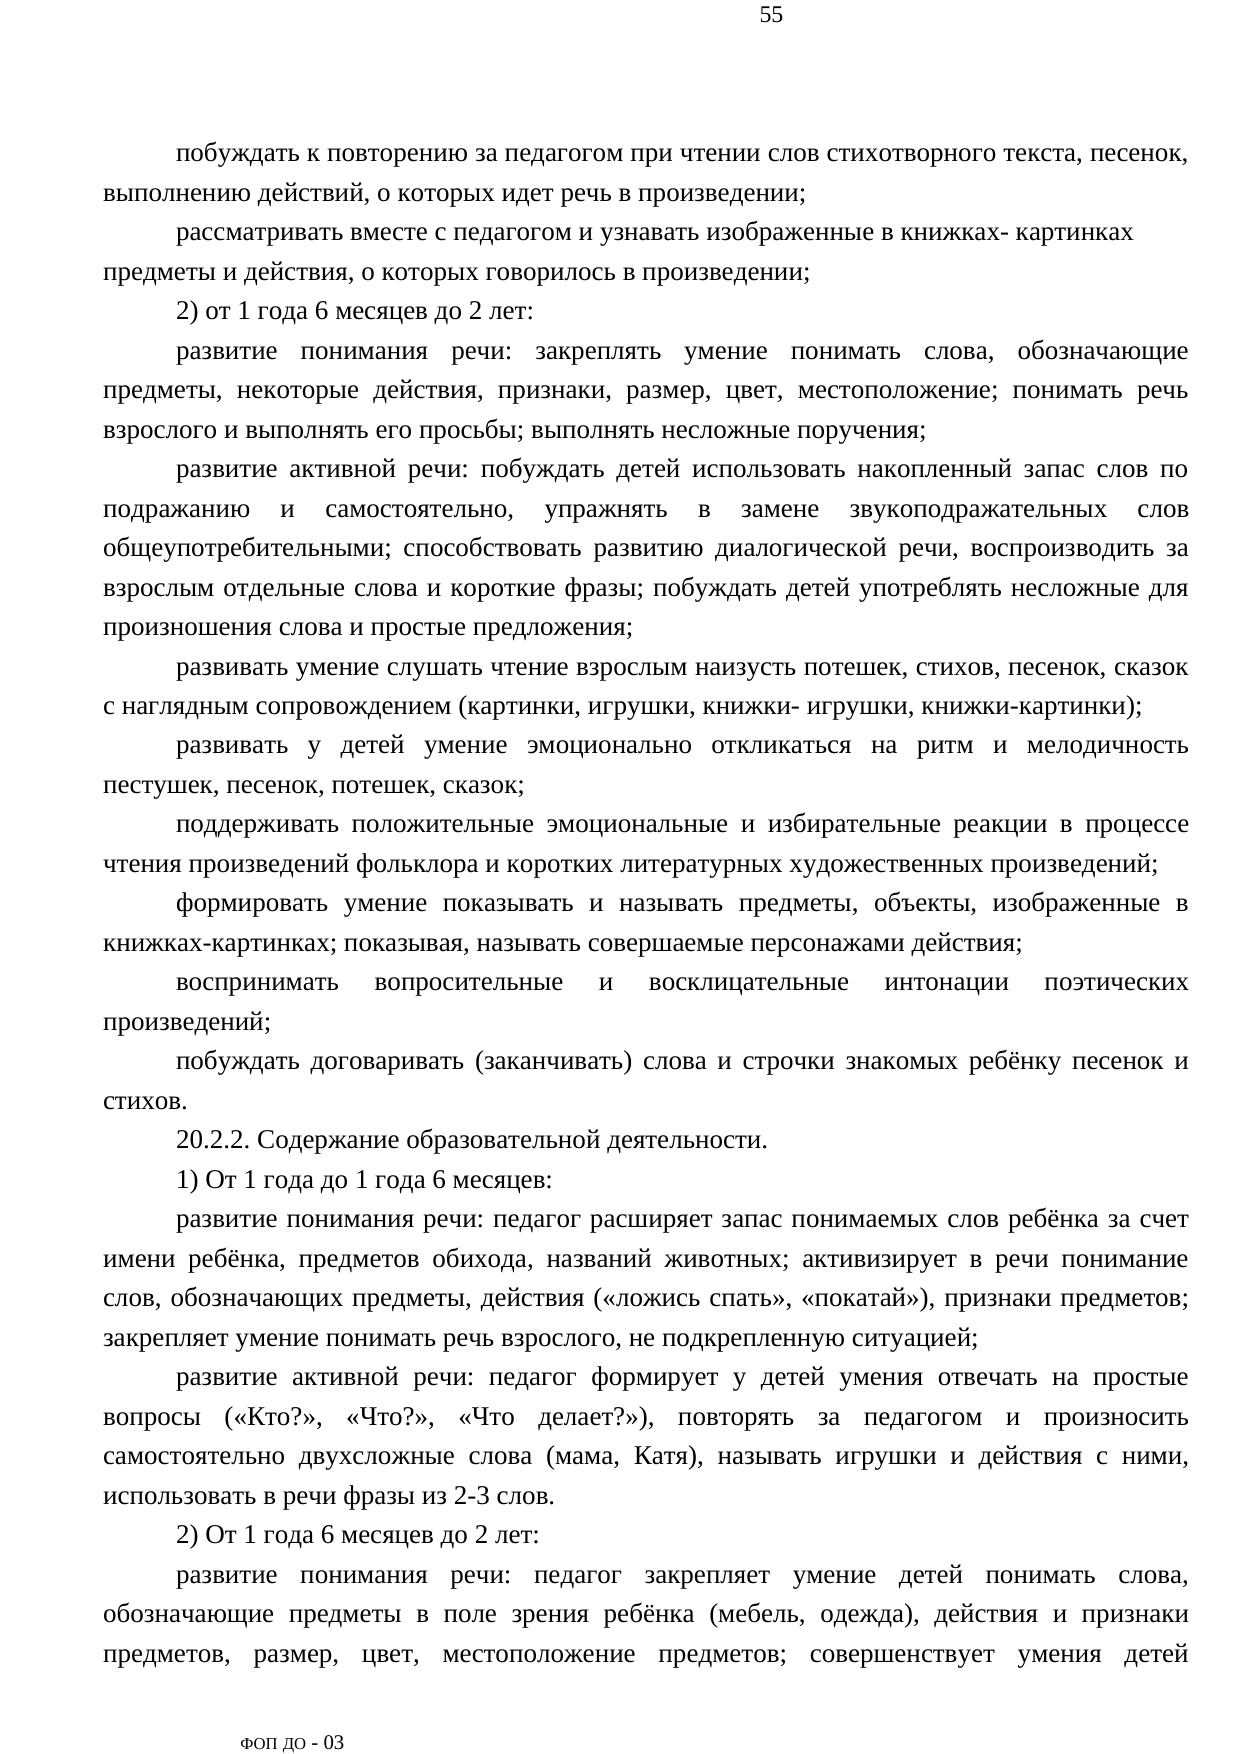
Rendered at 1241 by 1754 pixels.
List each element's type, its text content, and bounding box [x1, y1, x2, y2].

text 2) от 1 года 6 месяцев до 2 лет: [103, 288, 1190, 328]
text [103, 1551, 1190, 1670]
text развитие активной речи: побуждать детей использовать накопленный запас слов по подражанию и самостоятельно, упражнять в замене звукоподражательных слов общеупотребительными; способствовать развитию диалогической речи, воспроизводить за взрослым отдельные слова и короткие фразы; побуждать детей употреблять несложные для произношения слова и простые предложения; [103, 446, 1190, 643]
text 2) От 1 года 6 месяцев до 2 лет: [103, 1512, 1192, 1551]
text поддерживать положительные эмоциональные и избирательные реакции в процессе чтения произведений фольклора и коротких литературных художественных произведений; [103, 801, 1190, 880]
text побуждать к повторению за педагогом при чтении слов стихотворного текста, песенок, выполнению действий, о которых идет речь в произведении; [103, 130, 1190, 209]
text развитие понимания речи: закреплять умение понимать слова, обозначающие предметы, некоторые действия, признаки, размер, цвет, местоположение; понимать речь взрослого и выполнять его просьбы; выполнять несложные поручения; [103, 328, 1190, 446]
text 1) От 1 года до 1 года 6 месяцев: [176, 1157, 838, 1196]
text воспринимать вопросительные и восклицательные интонации поэтических произведений; [103, 959, 1190, 1038]
text рассматривать вместе с педагогом и узнавать изображенные в книжках- картинках предметы и действия, о которых говорилось в произведении; [103, 209, 1190, 288]
text 20.2.2. Содержание образовательной деятельности. [176, 1117, 838, 1157]
text развитие активной речи: педагог формирует у детей умения отвечать на простые вопросы («Кто?», «Что?», «Что делает?»), повторять за педагогом и произносить самостоятельно двухсложные слова (мама, Катя), называть игрушки и действия с ними, использовать в речи фразы из 2-3 слов. [103, 1354, 1190, 1512]
text развитие понимания речи: педагог расширяет запас понимаемых слов ребёнка за счет имени ребёнка, предметов обихода, названий животных; активизирует в речи понимание слов, обозначающих предметы, действия («ложись спать», «покатай»), признаки предметов; закрепляет умение понимать речь взрослого, не подкрепленную ситуацией; [103, 1196, 1190, 1354]
text формировать умение показывать и называть предметы, объекты, изображенные в книжках-картинках; показывая, называть совершаемые персонажами действия; [103, 880, 1190, 959]
text развивать умение слушать чтение взрослым наизусть потешек, стихов, песенок, сказок с наглядным сопровождением (картинки, игрушки, книжки- игрушки, книжки-картинки); [103, 643, 1190, 722]
text побуждать договаривать (заканчивать) слова и строчки знакомых ребёнку песенок и стихов. [103, 1038, 1190, 1117]
text развивать у детей умение эмоционально откликаться на ритм и мелодичность пестушек, песенок, потешек, сказок; [103, 722, 1190, 801]
